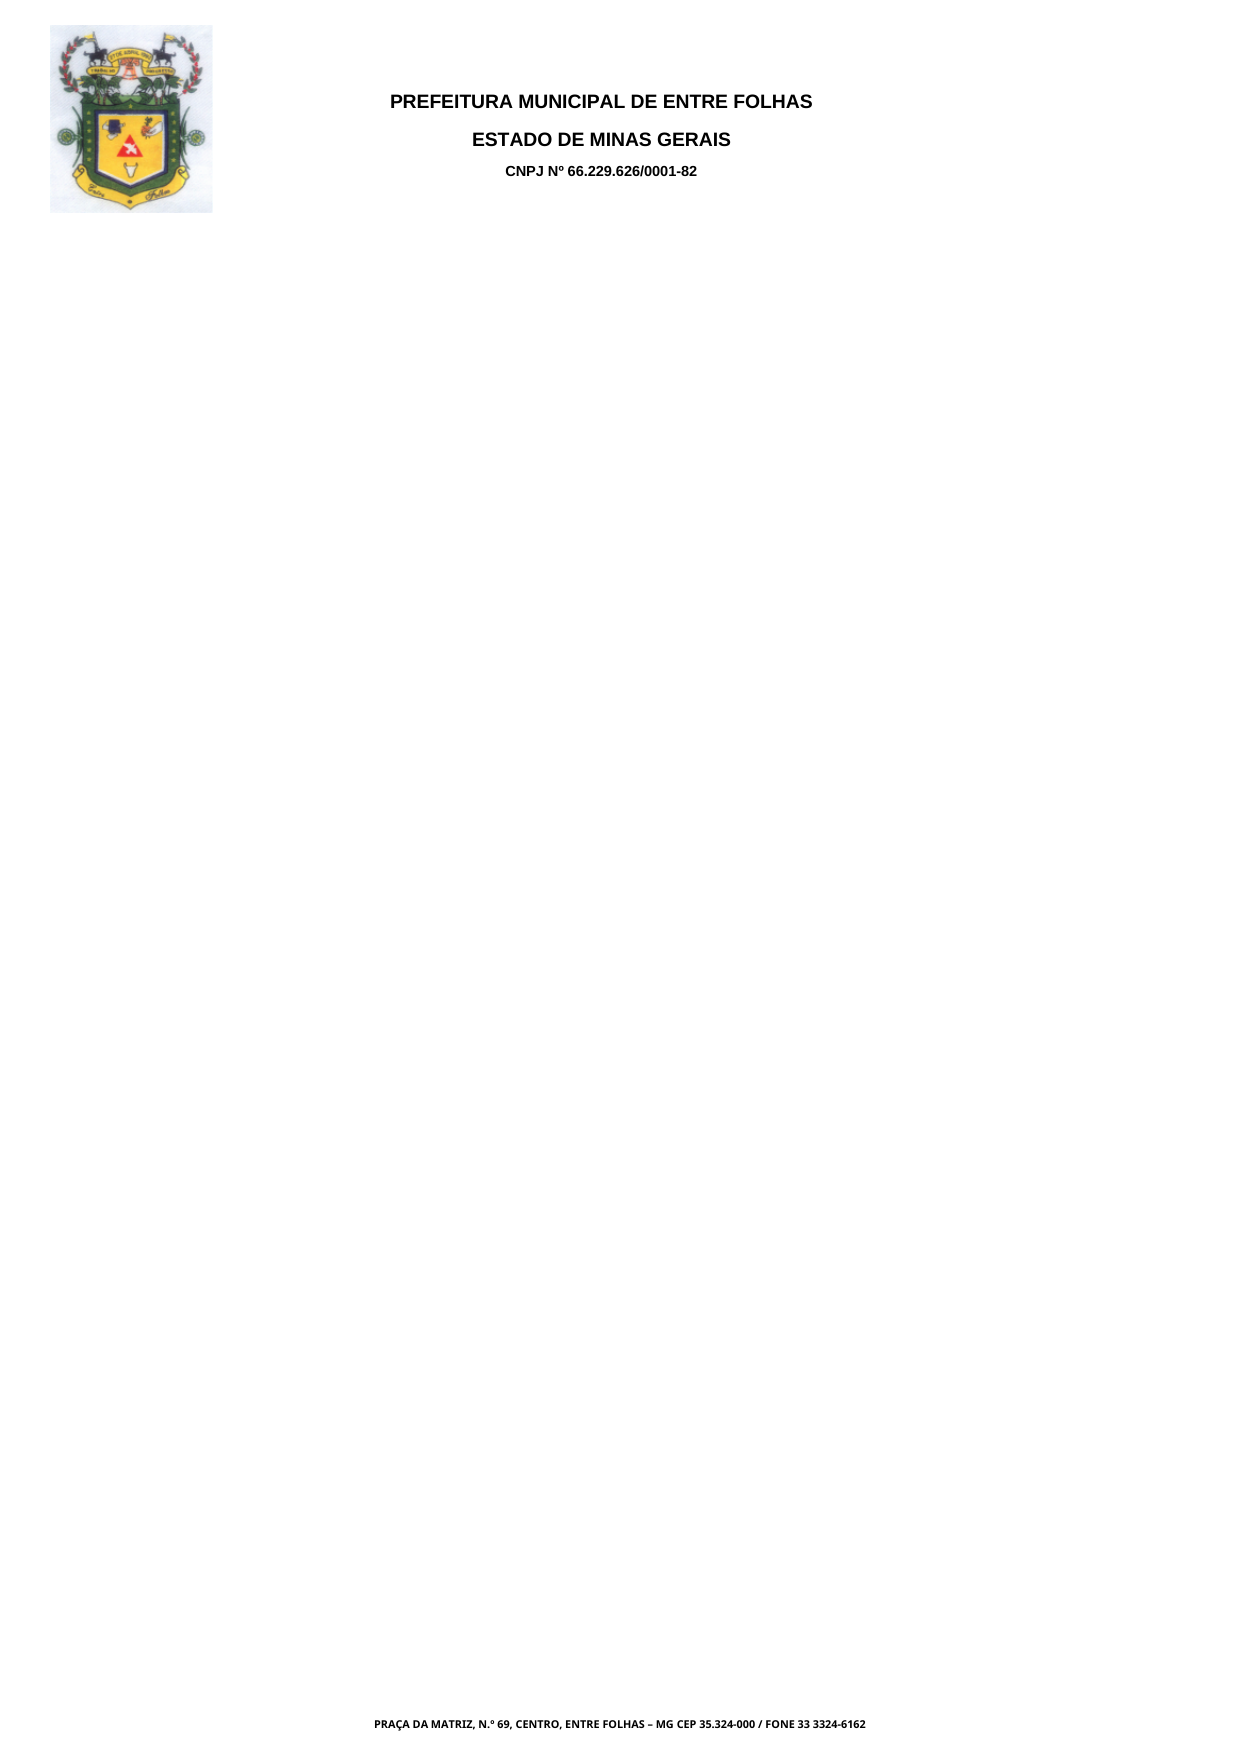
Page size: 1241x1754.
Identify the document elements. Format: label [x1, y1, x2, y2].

picture [50, 25, 213, 213]
